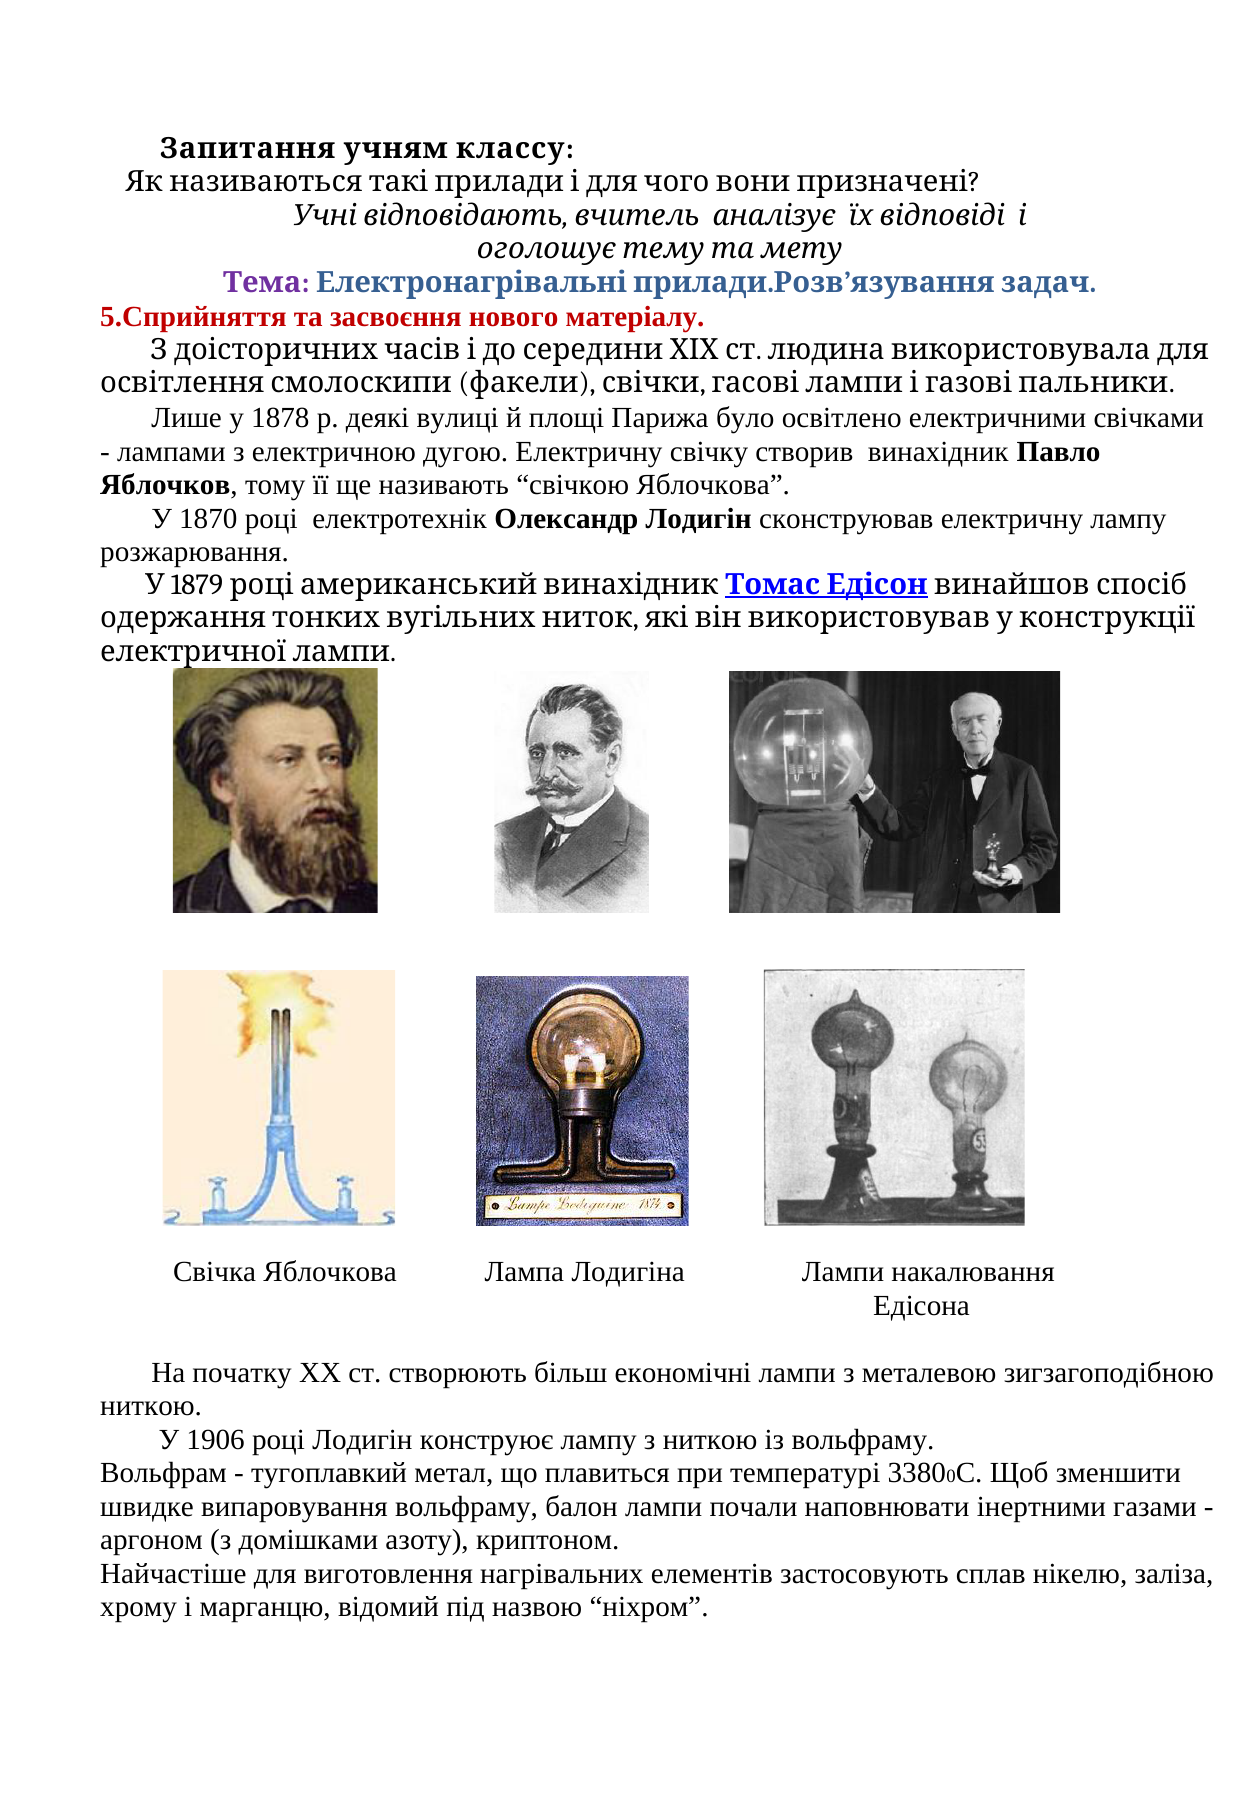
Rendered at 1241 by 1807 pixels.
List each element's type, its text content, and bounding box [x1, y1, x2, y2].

text Едісона [100, 1288, 1219, 1321]
text У 1906 році Лодигін конструює лампу з ниткою із вольфраму. [100, 1422, 1219, 1455]
text Лише у 1878 р. деякі вулиці й площі Парижа було освітлено електричними свічками - лампами з електричною дугою. Електричну свічку створив винахідник Павло Яблочков, тому її ще називають “свічкою Яблочкова”. [100, 400, 1219, 501]
text На початку ХХ ст. створюють більш економічні лампи з металевою зигзагоподібною ниткою. [100, 1355, 1219, 1422]
text 5.Сприйняття та засвоєння нового матеріалу. [100, 299, 1219, 333]
subtitle оголошує тему та мету [100, 232, 1219, 266]
subtitle У 1879 році американський винахідник Томас Едісон винайшов спосіб одержання тонких вугільних ниток, які він використовував у конструкції електричної лампи. [100, 568, 1219, 668]
subtitle Учні відповідають, вчитель аналізує їх відповіді і [100, 199, 1219, 232]
text Найчастіше для виготовлення нагрівальних елементів застосовують сплав нікелю, заліза, хрому і марганцю, відомий під назвою “ніхром”. [100, 1556, 1219, 1623]
subtitle Як називаються такі прилади і для чого вони призначені? [100, 165, 1219, 199]
text У 1870 році електротехнік Олександр Лодигін сконструював електричну лампу розжарювання. [100, 501, 1219, 568]
subtitle З доісторичних часів і до середини ХІХ ст. людина використовувала для освітлення смолоскипи (факели), свічки, гасові лампи і газові пальники. [100, 333, 1219, 400]
subtitle Запитання учням классу: [100, 132, 1219, 165]
text Свічка Яблочкова Лампа Лодигіна Лампи накалювання [100, 1254, 1219, 1288]
subtitle Тема: Електронагрівальні прилади.Розв’язування задач. [100, 266, 1219, 299]
text Вольфрам - тугоплавкий метал, що плавиться при температурі 33800С. Щоб зменшити швидке випаровування вольфраму, балон лампи почали наповнювати інертними газами - аргоном (з домішками азоту), криптоном. [100, 1455, 1219, 1556]
